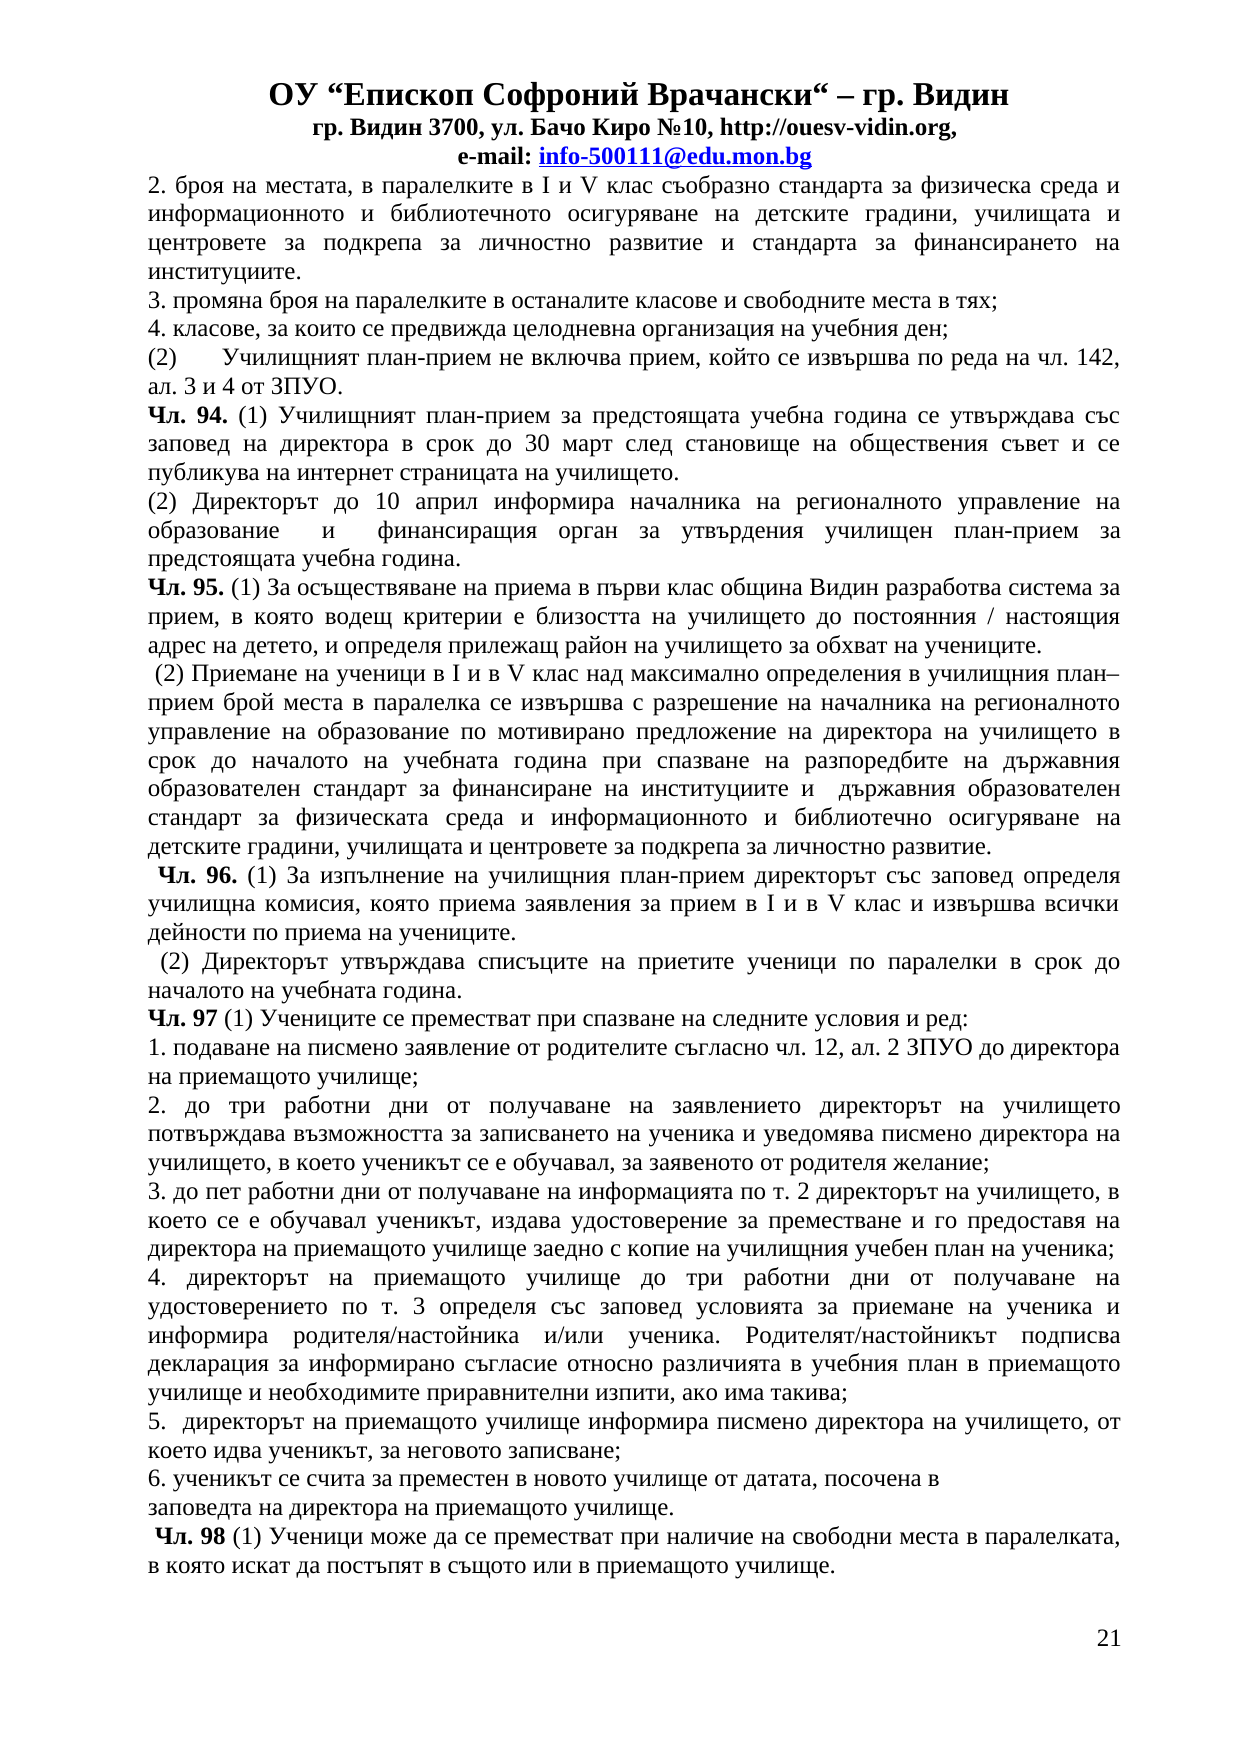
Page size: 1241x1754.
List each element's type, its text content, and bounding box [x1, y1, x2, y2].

text Чл. 97 (1) Учениците се преместват при спазване на следните условия и ред: [148, 1003, 1121, 1032]
text (2) Приемане на ученици в І и в V клас над максимално определения в училищния план–прием брой места в паралелка се извършва с разрешение на началника на регионалното управление на образование по мотивирано предложение на директора на училището в срок до началото на учебната година при спазване на разпоредбите на държавния образователен стандарт за финансиране на институциите и държавния образователен стандарт за физическата среда и информационното и библиотечно осигуряване на детските градини, училищата и центровете за подкрепа за личностно развитие. [148, 658, 1121, 860]
text 4. директорът на приемащото училище до три работни дни от получаване на удостоверението по т. 3 определя със заповед условията за приемане на ученика и информира родителя/настойника и/или ученика. Родителят/настойникът подписва декларация за информирано съгласие относно различията в учебния план в приемащото училище и необходимите приравнителни изпити, ако има такива; [148, 1262, 1121, 1406]
text Чл. 98 (1) Ученици може да се преместват при наличие на свободни места в паралелката, в която искат да постъпят в същото или в приемащото училище. [148, 1521, 1121, 1578]
text Чл. 95. (1) За осъществяване на приема в първи клас община Видин разработва система за прием, в която водещ критерии е близостта на училището до постоянния / настоящия адрес на детето, и определя прилежащ район на училището за обхват на учениците. [148, 572, 1121, 658]
text 5. директорът на приемащото училище информира писмено директора на училището, от което идва ученикът, за неговото записване; [148, 1406, 1121, 1463]
text Чл. 94. (1) Училищният план-прием за предстоящата учебна година се утвърждава със заповед на директора в срок до 30 март след становище на обществения съвет и се публикува на интернет страницата на училището. [148, 400, 1121, 486]
text (2) Директорът утвърждава списъците на приетите ученици по паралелки в срок до началото на учебната година. [148, 946, 1121, 1003]
text (2) Училищният план-прием не включва прием, който се извършва по реда на чл. 142, ал. 3 и 4 от ЗПУО. [148, 342, 1121, 400]
text 3. до пет работни дни от получаване на информацията по т. 2 директорът на училището, в което се е обучавал ученикът, издава удостоверение за преместване и го предоставя на директора на приемащото училище заедно с копие на училищния учебен план на ученика; [148, 1176, 1121, 1262]
text заповедта на директора на приемащото училище. [148, 1492, 1121, 1521]
text (2) Директорът до 10 април информира началника на регионалното управление на образование и финансиращия орган за утвърдения училищен план-прием за предстоящата учебна година. [148, 486, 1121, 572]
text 6. ученикът се счита за преместен в новото училище от датата, посочена в [148, 1463, 1121, 1492]
text 3. промяна броя на паралелките в останалите класове и свободните места в тях; [148, 285, 1121, 313]
text 4. класове, за които се предвижда целодневна организация на учебния ден; [148, 313, 1121, 342]
text 2. до три работни дни от получаване на заявлението директорът на училището потвърждава възможността за записването на ученика и уведомява писмено директора на училището, в което ученикът се е обучавал, за заявеното от родителя желание; [148, 1090, 1121, 1176]
text Чл. 96. (1) За изпълнение на училищния план-прием директорът със заповед определя училищна комисия, която приема заявления за прием в І и в V клас и извършва всички дейности по приема на учениците. [148, 860, 1121, 946]
text 1. подаване на писмено заявление от родителите съгласно чл. 12, ал. 2 ЗПУО до директора на приемащото училище; [148, 1032, 1121, 1090]
text 2. броя на местата, в паралелките в I и V клас съобразно стандарта за физическа среда и информационното и библиотечното осигуряване на детските градини, училищата и центровете за подкрепа за личностно развитие и стандарта за финансирането на институциите. [148, 170, 1121, 285]
